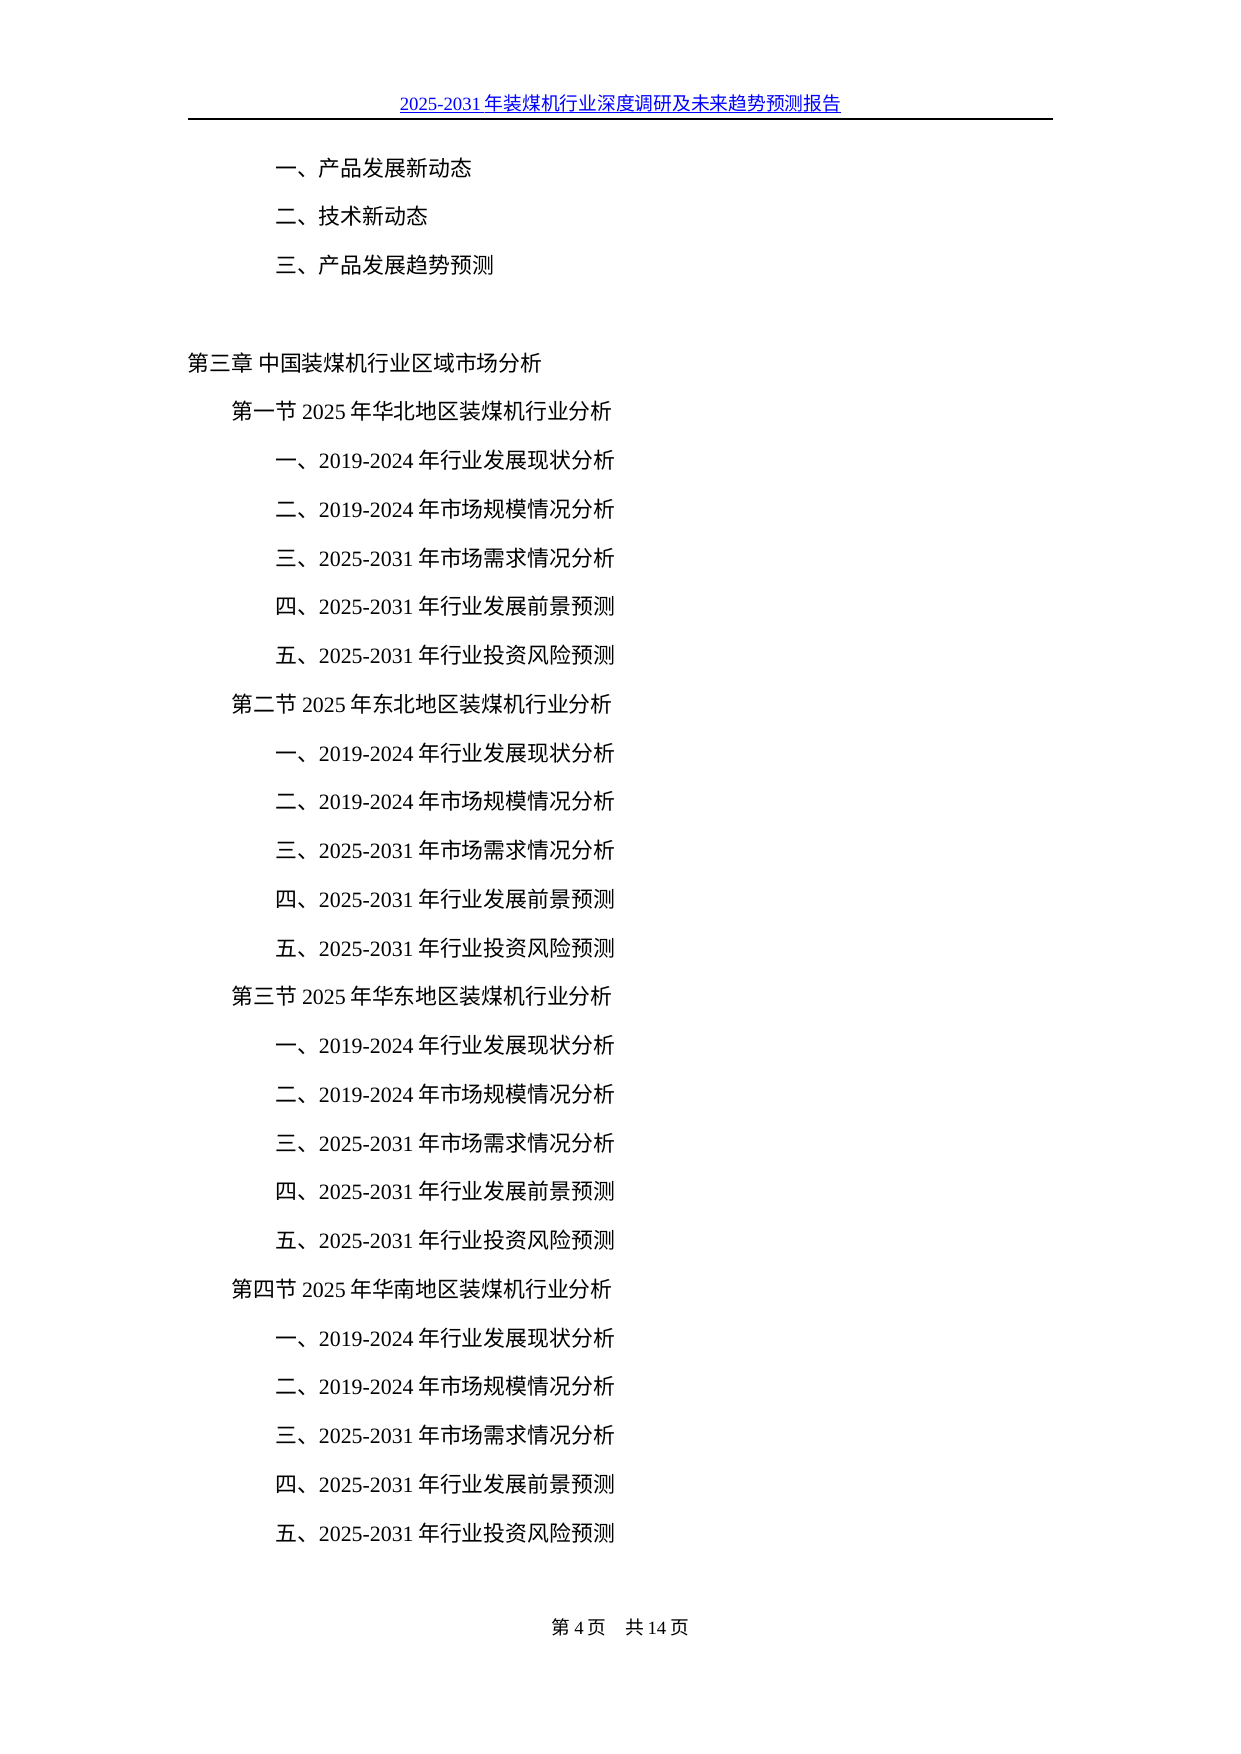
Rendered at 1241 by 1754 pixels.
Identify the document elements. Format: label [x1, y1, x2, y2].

text [187, 150, 1053, 1548]
